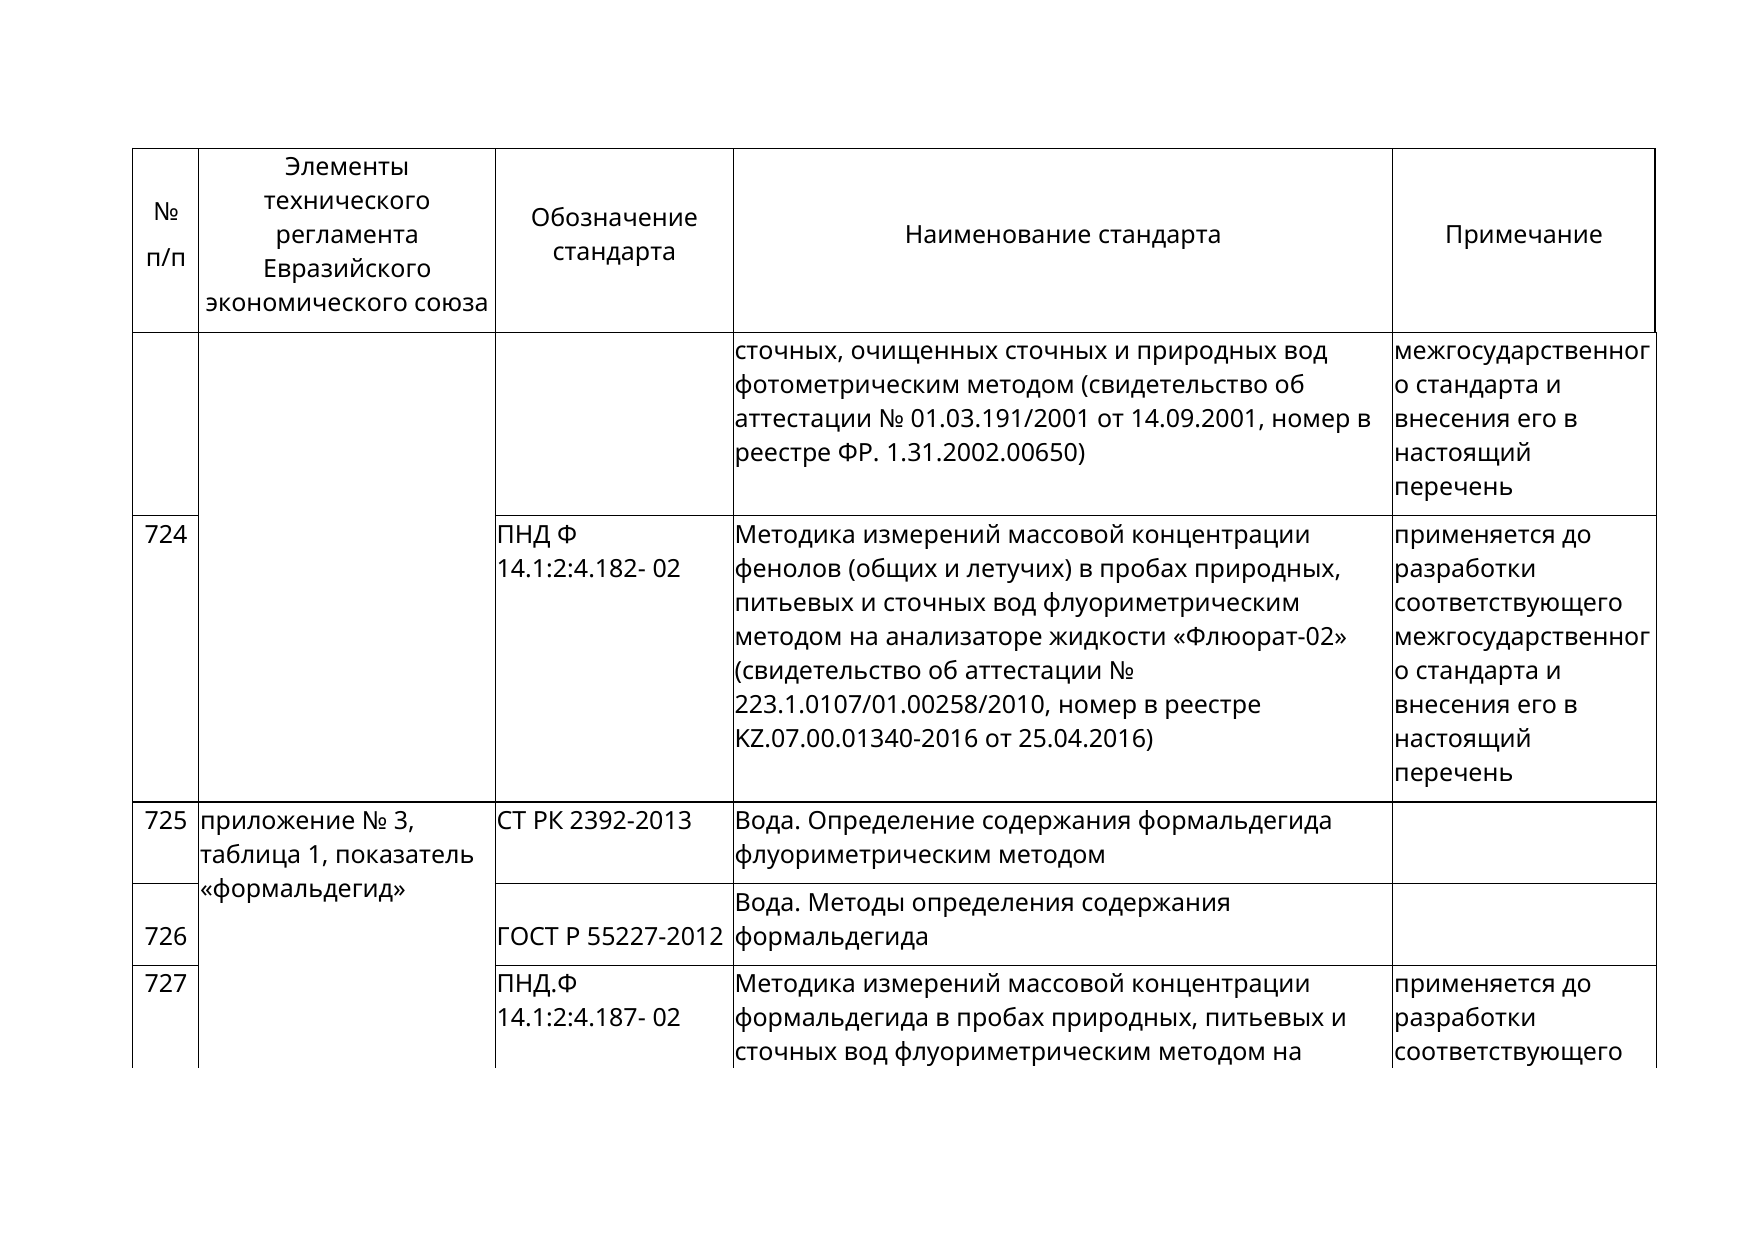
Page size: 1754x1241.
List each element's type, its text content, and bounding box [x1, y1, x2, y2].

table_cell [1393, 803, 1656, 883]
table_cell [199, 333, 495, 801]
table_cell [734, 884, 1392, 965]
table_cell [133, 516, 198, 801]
table_header Примечание [1393, 149, 1654, 332]
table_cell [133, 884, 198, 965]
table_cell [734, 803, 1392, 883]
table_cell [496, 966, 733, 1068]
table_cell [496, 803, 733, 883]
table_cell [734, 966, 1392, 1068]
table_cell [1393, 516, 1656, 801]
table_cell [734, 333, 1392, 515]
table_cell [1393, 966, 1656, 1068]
table_header Обозначение стандарта [496, 149, 733, 332]
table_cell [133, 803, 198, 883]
table_header Наименование стандарта [734, 149, 1392, 332]
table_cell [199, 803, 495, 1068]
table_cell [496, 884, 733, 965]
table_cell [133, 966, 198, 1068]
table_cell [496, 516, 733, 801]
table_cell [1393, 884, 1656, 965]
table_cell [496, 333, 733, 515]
table_header № п/п [133, 149, 198, 332]
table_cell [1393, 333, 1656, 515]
table_header Элементы технического регламента Евразийского экономического союза [199, 149, 495, 332]
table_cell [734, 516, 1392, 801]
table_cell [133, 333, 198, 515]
